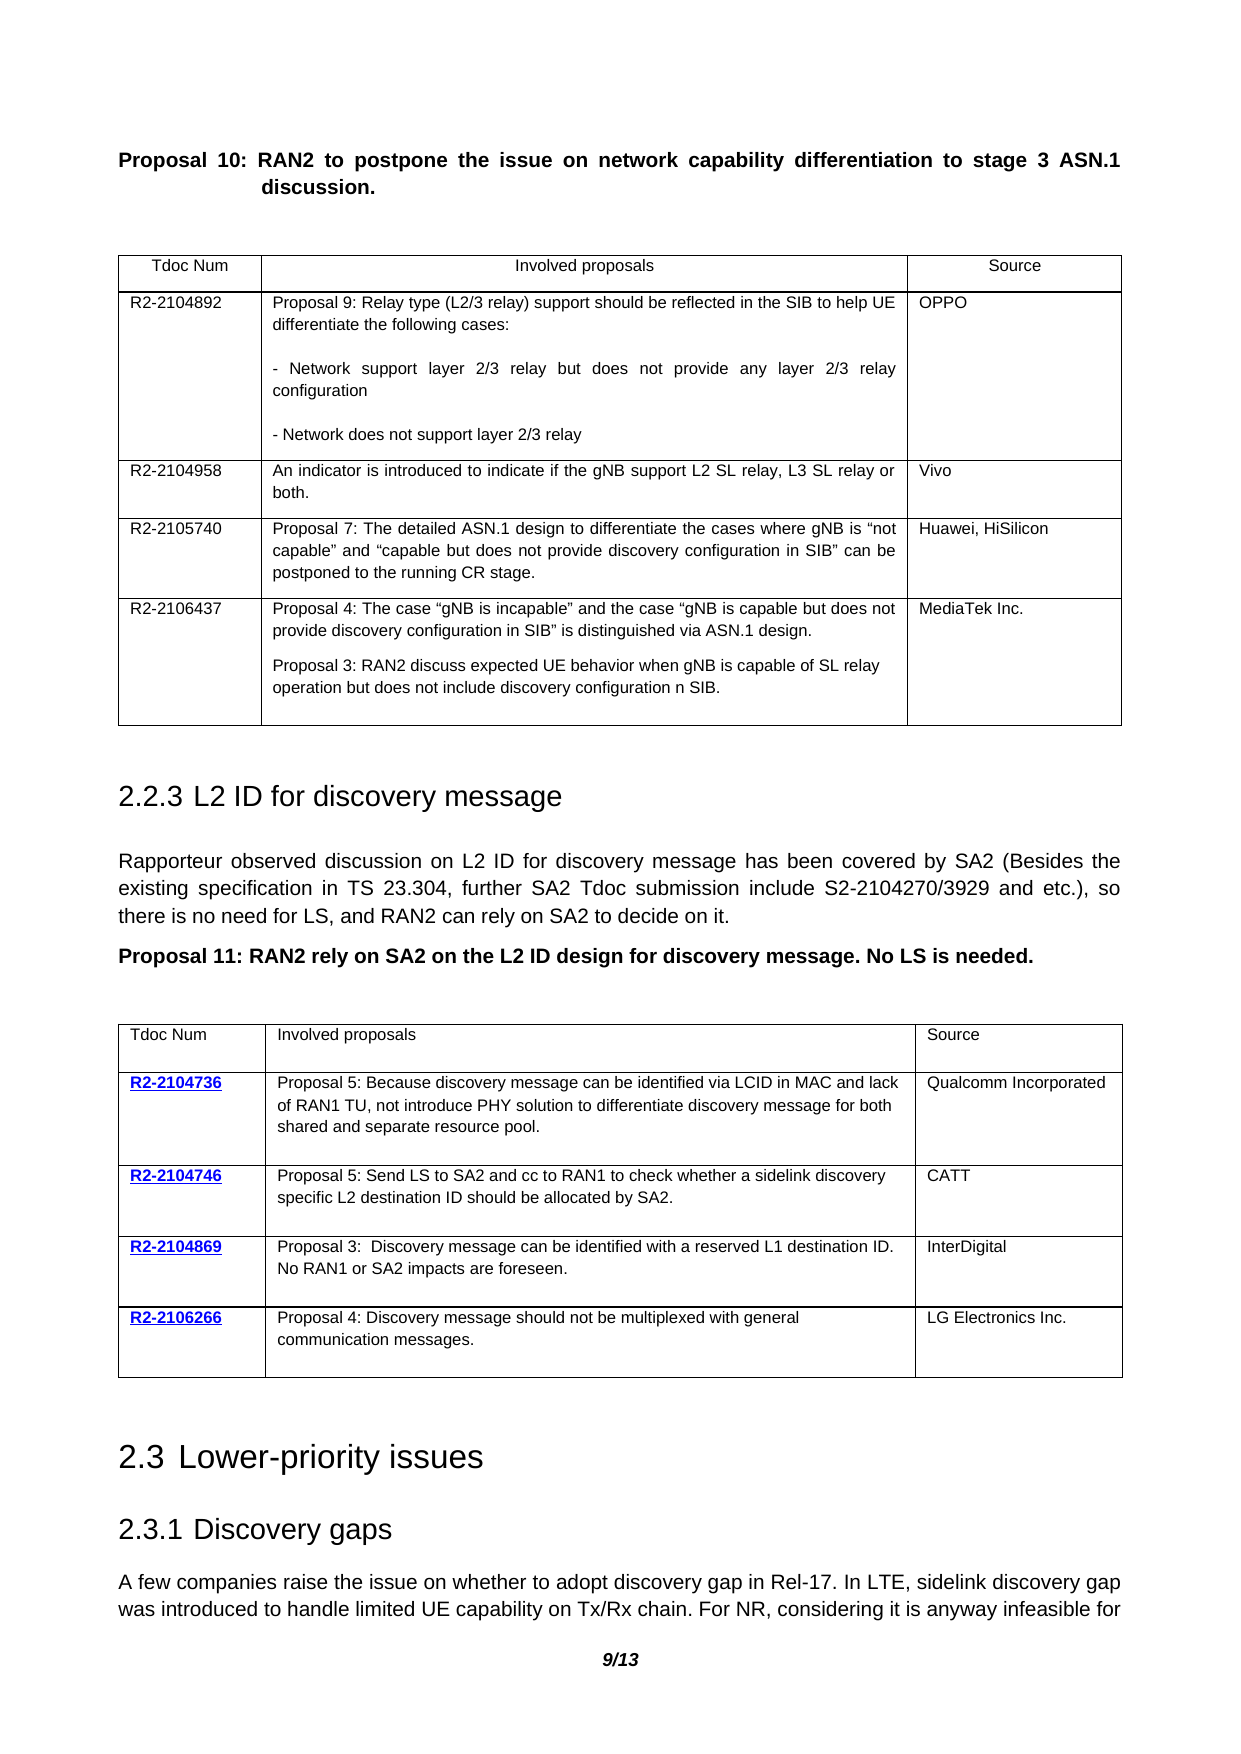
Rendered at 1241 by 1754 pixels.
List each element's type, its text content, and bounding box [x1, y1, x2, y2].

table_cell R2-2104892 [119, 293, 261, 459]
table_cell Proposal 5: Because discovery message can be identified via LCID in MAC and lack of RAN1 TU, not introduce PHY solution to differentiate discovery message for both shared and separate resource pool. [266, 1073, 915, 1165]
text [118, 1570, 1122, 1621]
table_cell An indicator is introduced to indicate if the gNB support L2 SL relay, L3 SL relay or both. [262, 461, 907, 518]
table_cell Proposal 5: Send LS to SA2 and cc to RAN1 to check whether a sidelink discovery specific L2 destination ID should be allocated by SA2. [266, 1166, 915, 1236]
table_cell R2-2104958 [119, 461, 261, 518]
table_cell R2-2105740 [119, 519, 261, 598]
text Proposal 11: RAN2 rely on SA2 on the L2 ID design for discovery message. No LS is needed. [118, 943, 1122, 967]
table_cell Vivo [908, 461, 1121, 518]
table_cell Proposal 4: Discovery message should not be multiplexed with general communication messages. [266, 1308, 915, 1377]
table_cell Huawei, HiSilicon [908, 519, 1121, 598]
table_cell R2-2104869 [119, 1237, 265, 1306]
table_cell Qualcomm Incorporated [916, 1073, 1122, 1165]
table_cell MediaTek Inc. [908, 599, 1121, 725]
table_header Source [908, 256, 1121, 291]
text Proposal 10: RAN2 to postpone the issue on network capability differentiation to stage 3 ASN.1 discussion. [118, 148, 1122, 199]
table_cell R2-2104736 [119, 1073, 265, 1165]
table_header Involved proposals [266, 1025, 915, 1072]
table_cell LG Electronics Inc. [916, 1308, 1122, 1377]
table_cell CATT [916, 1166, 1122, 1236]
subtitle Lower-priority issues [118, 1437, 1122, 1475]
table_cell Proposal 9: Relay type (L2/3 relay) support should be reflected in the SIB to help UE differentiate the following cases: - Network support layer 2/3 relay but does not provide any layer 2/3 relay configuration - Network does not support layer 2/3 relay [262, 293, 907, 459]
table_cell Proposal 4: The case “gNB is incapable” and the case “gNB is capable but does not provide discovery configuration in SIB” is distinguished via ASN.1 design. Proposal 3: RAN2 discuss expected UE behavior when gNB is capable of SL relay operation but does not include discovery configuration n SIB. [262, 599, 907, 725]
text Rapporteur observed discussion on L2 ID for discovery message has been covered by SA2 (Besides the existing specification in TS 23.304, further SA2 Tdoc submission include S2-2104270/3929 and etc.), so there is no need for LS, and RAN2 can rely on SA2 to decide on it. [118, 848, 1122, 927]
table_header Involved proposals [262, 256, 907, 291]
table_cell Proposal 3: Discovery message can be identified with a reserved L1 destination ID. No RAN1 or SA2 impacts are foreseen. [266, 1237, 915, 1306]
subtitle L2 ID for discovery message [118, 779, 1122, 812]
table_cell R2-2106266 [119, 1308, 265, 1377]
table_header Tdoc Num [119, 256, 261, 291]
table_cell InterDigital [916, 1237, 1122, 1306]
table_header Tdoc Num [119, 1025, 265, 1072]
table_cell R2-2106437 [119, 599, 261, 725]
table_cell R2-2104746 [119, 1166, 265, 1236]
table_cell OPPO [908, 293, 1121, 459]
subtitle Discovery gaps [118, 1512, 1122, 1546]
table_header Source [916, 1025, 1122, 1072]
table_cell Proposal 7: The detailed ASN.1 design to differentiate the cases where gNB is “not capable” and “capable but does not provide discovery configuration in SIB” can be postponed to the running CR stage. [262, 519, 907, 598]
